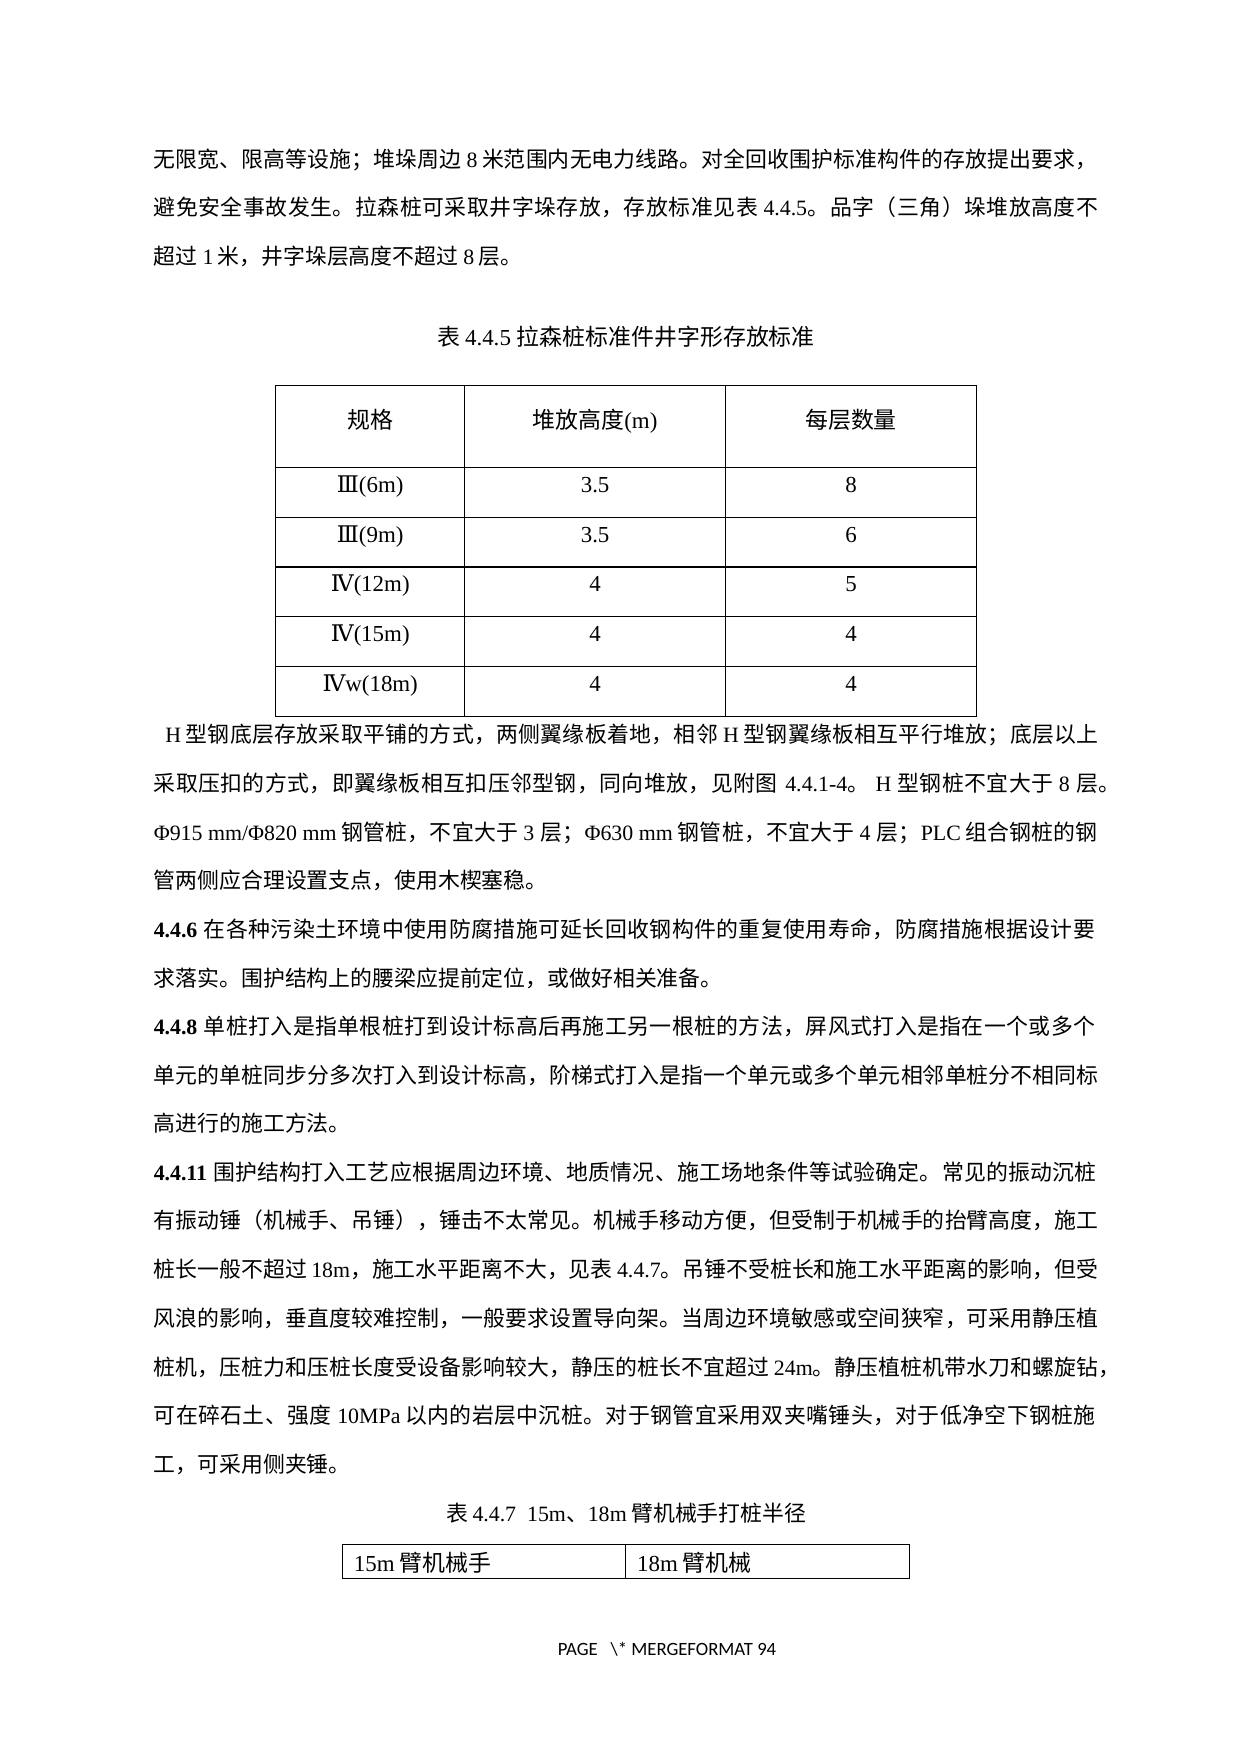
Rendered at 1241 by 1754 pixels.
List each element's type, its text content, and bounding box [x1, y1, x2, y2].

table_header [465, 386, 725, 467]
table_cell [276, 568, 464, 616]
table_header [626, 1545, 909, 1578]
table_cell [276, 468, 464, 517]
text 表4.4.7 15m、18m臂机械手打桩半径 [153, 1495, 1098, 1528]
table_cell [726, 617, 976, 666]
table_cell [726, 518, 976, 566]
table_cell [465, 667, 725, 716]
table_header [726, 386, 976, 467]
text H型钢底层存放采取平铺的方式，两侧翼缘板着地，相邻H型钢翼缘板相互平行堆放；底层以上采取压扣的方式，即翼缘板相互扣压邻型钢，同向堆放，见附图 4.4.1-4。 H 型钢桩不宜大于8 层。Φ915 mm/Φ820 mm钢管桩，不宜大于3 层；Φ630 mm钢管桩，不宜大于4 层；PLC组合钢桩的钢管两侧应合理设置支点，使用木楔塞稳。 [153, 717, 1098, 896]
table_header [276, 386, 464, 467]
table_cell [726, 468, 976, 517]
text 4.4.6 在各种污染土环境中使用防腐措施可延长回收钢构件的重复使用寿命，防腐措施根据设计要求落实。围护结构上的腰梁应提前定位，或做好相关准备。 [153, 911, 1098, 993]
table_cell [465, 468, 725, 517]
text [153, 141, 1098, 271]
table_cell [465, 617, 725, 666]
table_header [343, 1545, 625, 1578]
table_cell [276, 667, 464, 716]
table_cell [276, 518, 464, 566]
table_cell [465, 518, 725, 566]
text 表4.4.5 拉森桩标准件井字形存放标准 [153, 303, 1098, 368]
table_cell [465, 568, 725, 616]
text 4.4.8 单桩打入是指单根桩打到设计标高后再施工另一根桩的方法，屏风式打入是指在一个或多个单元的单桩同步分多次打入到设计标高，阶梯式打入是指一个单元或多个单元相邻单桩分不相同标高进行的施工方法。 [153, 1008, 1098, 1138]
text 4.4.11 围护结构打入工艺应根据周边环境、地质情况、施工场地条件等试验确定。常见的振动沉桩有振动锤（机械手、吊锤），锤击不太常见。机械手移动方便，但受制于机械手的抬臂高度，施工桩长一般不超过18m，施工水平距离不大，见表4.4.7。吊锤不受桩长和施工水平距离的影响，但受风浪的影响，垂直度较难控制，一般要求设置导向架。当周边环境敏感或空间狭窄，可采用静压植桩机，压桩力和压桩长度受设备影响较大，静压的桩长不宜超过24m。静压植桩机带水刀和螺旋钻，可在碎石土、强度10MPa以内的岩层中沉桩。对于钢管宜采用双夹嘴锤头，对于低净空下钢桩施工，可采用侧夹锤。 [153, 1154, 1098, 1479]
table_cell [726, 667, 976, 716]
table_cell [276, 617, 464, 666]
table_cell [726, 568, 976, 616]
